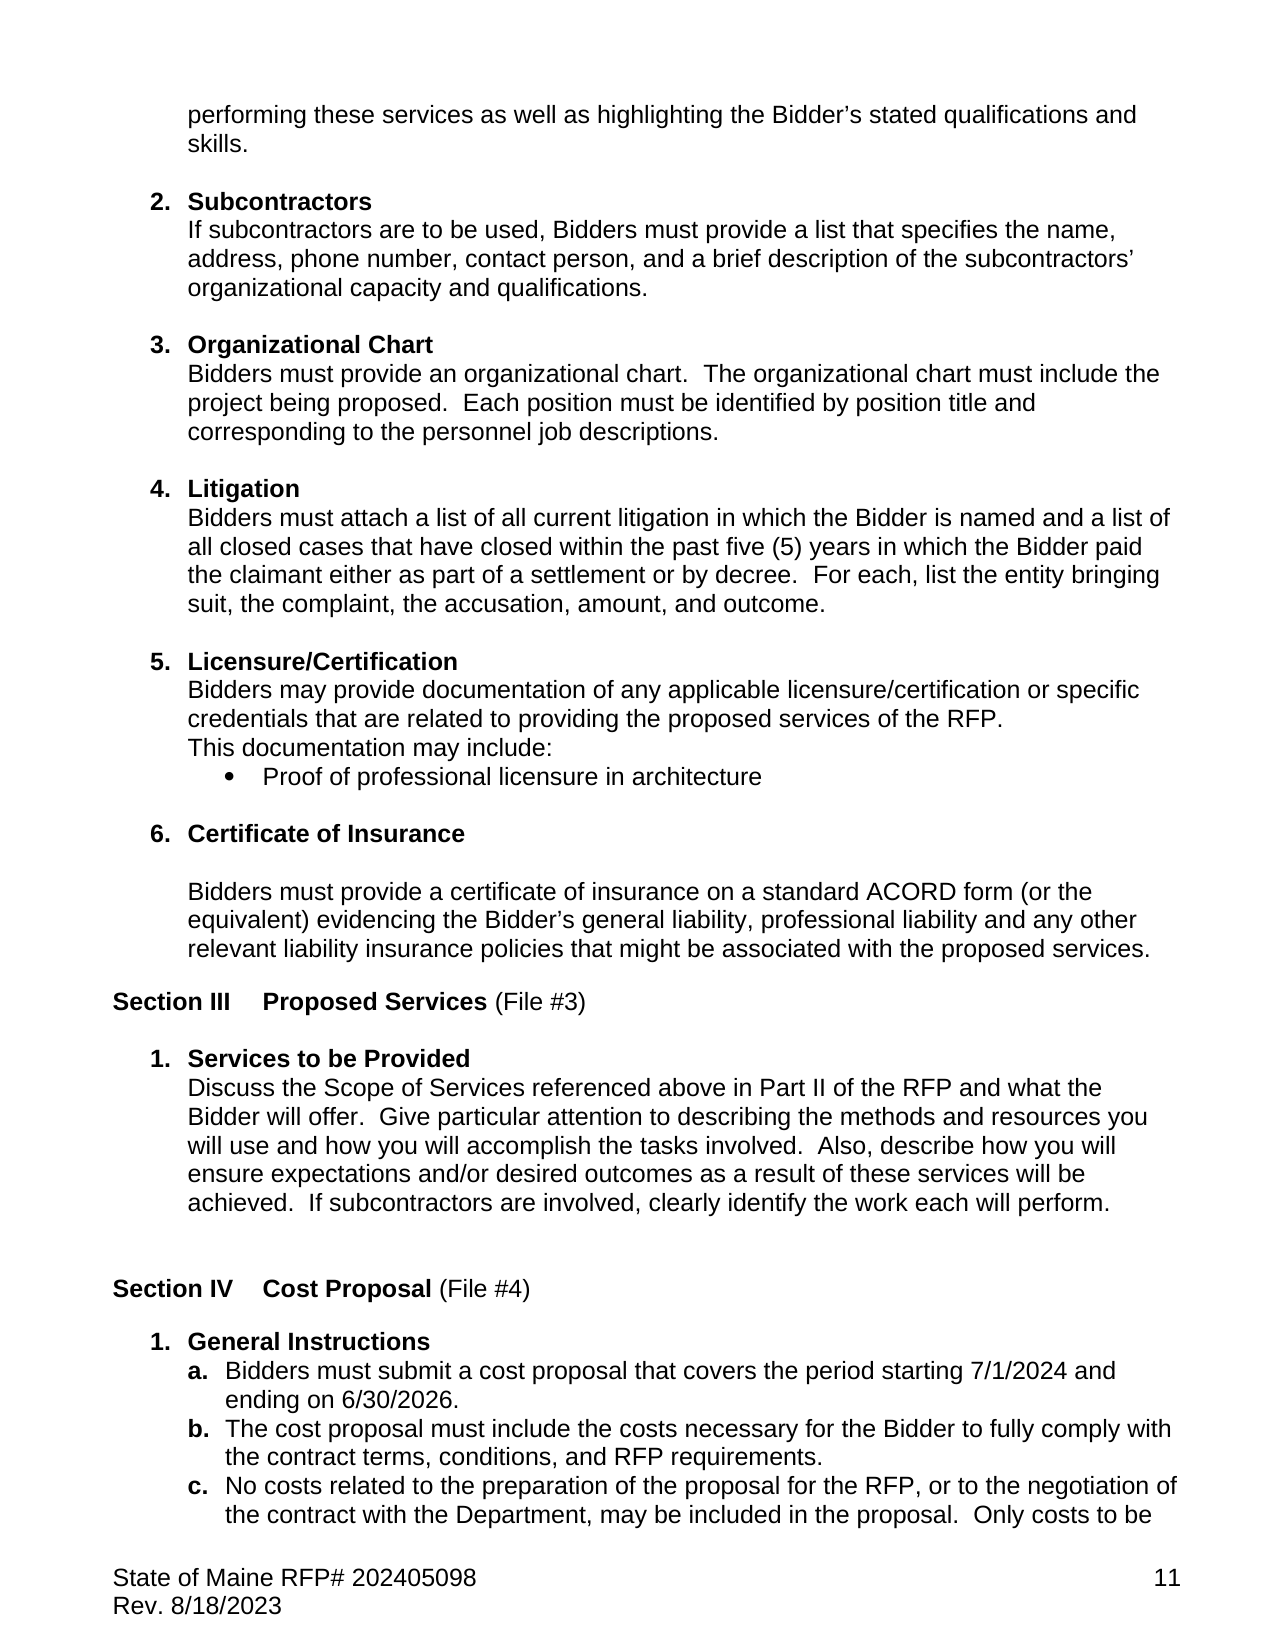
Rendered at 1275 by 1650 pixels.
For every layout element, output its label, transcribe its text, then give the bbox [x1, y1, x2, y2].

list Certificate of Insurance [150, 819, 1181, 848]
text Section III Proposed Services (File #3) [112, 987, 1181, 1016]
list The cost proposal must include the costs necessary for the Bidder to fully comply with the contract terms, conditions, and RFP requirements. [187, 1413, 1181, 1471]
text Discuss the Scope of Services referenced above in Part II of the RFP and what the Bidder will offer. Give particular attention to describing the methods and resources you will use and how you will accomplish the tasks involved. Also, describe how you will ensure expectations and/or desired outcomes as a result of these services will be achieved. If subcontractors are involved, clearly identify the work each will perform. [187, 1073, 1181, 1217]
list Organizational Chart [150, 330, 1181, 359]
text Bidders must provide a certificate of insurance on a standard ACORD form (or the equivalent) evidencing the Bidder’s general liability, professional liability and any other relevant liability insurance policies that might be associated with the proposed services. [187, 877, 1181, 963]
text This documentation may include: [187, 733, 1181, 762]
list Proof of professional licensure in architecture [225, 762, 1181, 790]
list Licensure/Certification [150, 647, 1181, 675]
text Bidders may provide documentation of any applicable licensure/certification or specific credentials that are related to providing the proposed services of the RFP. [187, 675, 1181, 733]
text Bidders must attach a list of all current litigation in which the Bidder is named and a list of all closed cases that have closed within the past five (5) years in which the Bidder paid the claimant either as part of a settlement or by decree. For each, list the entity bringing suit, the complaint, the accusation, amount, and outcome. [187, 503, 1181, 618]
list Subcontractors [150, 187, 1181, 215]
list Bidders must submit a cost proposal that covers the period starting 7/1/2024 and ending on 6/30/2026. [187, 1356, 1181, 1413]
list Litigation [150, 474, 1181, 503]
list General Instructions [150, 1327, 1181, 1356]
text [187, 100, 1181, 158]
list Services to be Provided [150, 1044, 1181, 1073]
text Section IV Cost Proposal (File #4) [112, 1274, 1181, 1303]
text Bidders must provide an organizational chart. The organizational chart must include the project being proposed. Each position must be identified by position title and corresponding to the personnel job descriptions. [187, 359, 1181, 445]
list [187, 1471, 1181, 1528]
text If subcontractors are to be used, Bidders must provide a list that specifies the name, address, phone number, contact person, and a brief description of the subcontractors’ organizational capacity and qualifications. [187, 215, 1181, 302]
